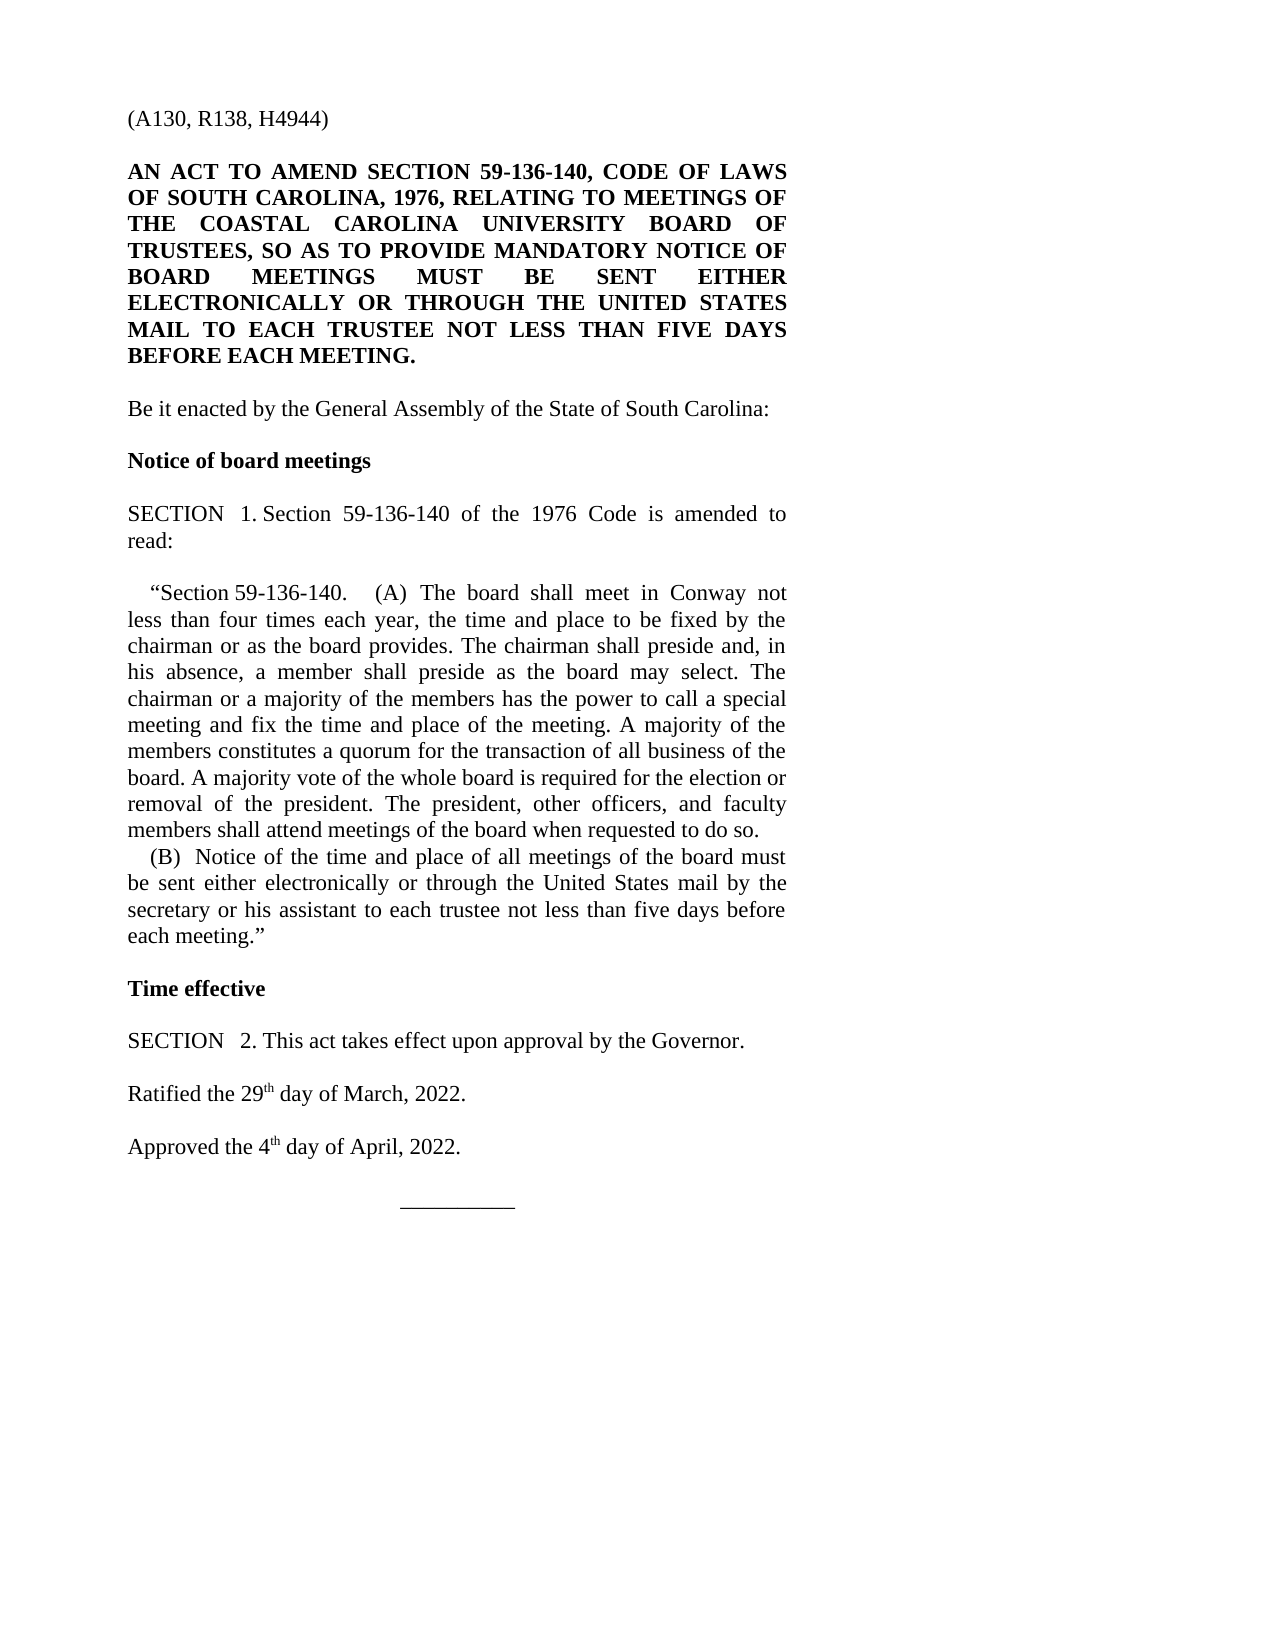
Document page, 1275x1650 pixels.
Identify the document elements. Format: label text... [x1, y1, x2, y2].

text Time effective [127, 975, 787, 1001]
text __________ [127, 1186, 787, 1212]
text Approved the 4th day of April, 2022. [127, 1133, 787, 1159]
text AN ACT TO AMEND SECTION 59-136-140, CODE OF LAWS OF SOUTH CAROLINA, 1976, RELATING TO MEETINGS OF THE COASTAL CAROLINA UNIVERSITY BOARD OF TRUSTEES, SO AS TO PROVIDE MANDATORY NOTICE OF BOARD MEETINGS MUST BE SENT EITHER ELECTRONICALLY OR THROUGH THE UNITED STATES MAIL TO EACH TRUSTEE NOT LESS THAN FIVE DAYS BEFORE EACH MEETING. [127, 158, 787, 368]
text Be it enacted by the General Assembly of the State of South Carolina: [127, 395, 787, 421]
text Ratified the 29th day of March, 2022. [127, 1080, 787, 1106]
text (A130, R138, H4944) [127, 105, 787, 131]
text SECTION 2. This act takes effect upon approval by the Governor. [127, 1027, 787, 1054]
text (B) Notice of the time and place of all meetings of the board must be sent either electronically or through the United States mail by the secretary or his assistant to each trustee not less than five days before each meeting.” [127, 843, 787, 948]
text SECTION 1. Section 59-136-140 of the 1976 Code is amended to read: [127, 500, 787, 553]
text Notice of board meetings [127, 448, 787, 474]
text “Section 59-136-140. (A) The board shall meet in Conway not less than four times each year, the time and place to be fixed by the chairman or as the board provides. The chairman shall preside and, in his absence, a member shall preside as the board may select. The chairman or a majority of the members has the power to call a special meeting and fix the time and place of the meeting. A majority of the members constitutes a quorum for the transaction of all business of the board. A majority vote of the whole board is required for the election or removal of the president. The president, other officers, and faculty members shall attend meetings of the board when requested to do so. [127, 579, 787, 843]
